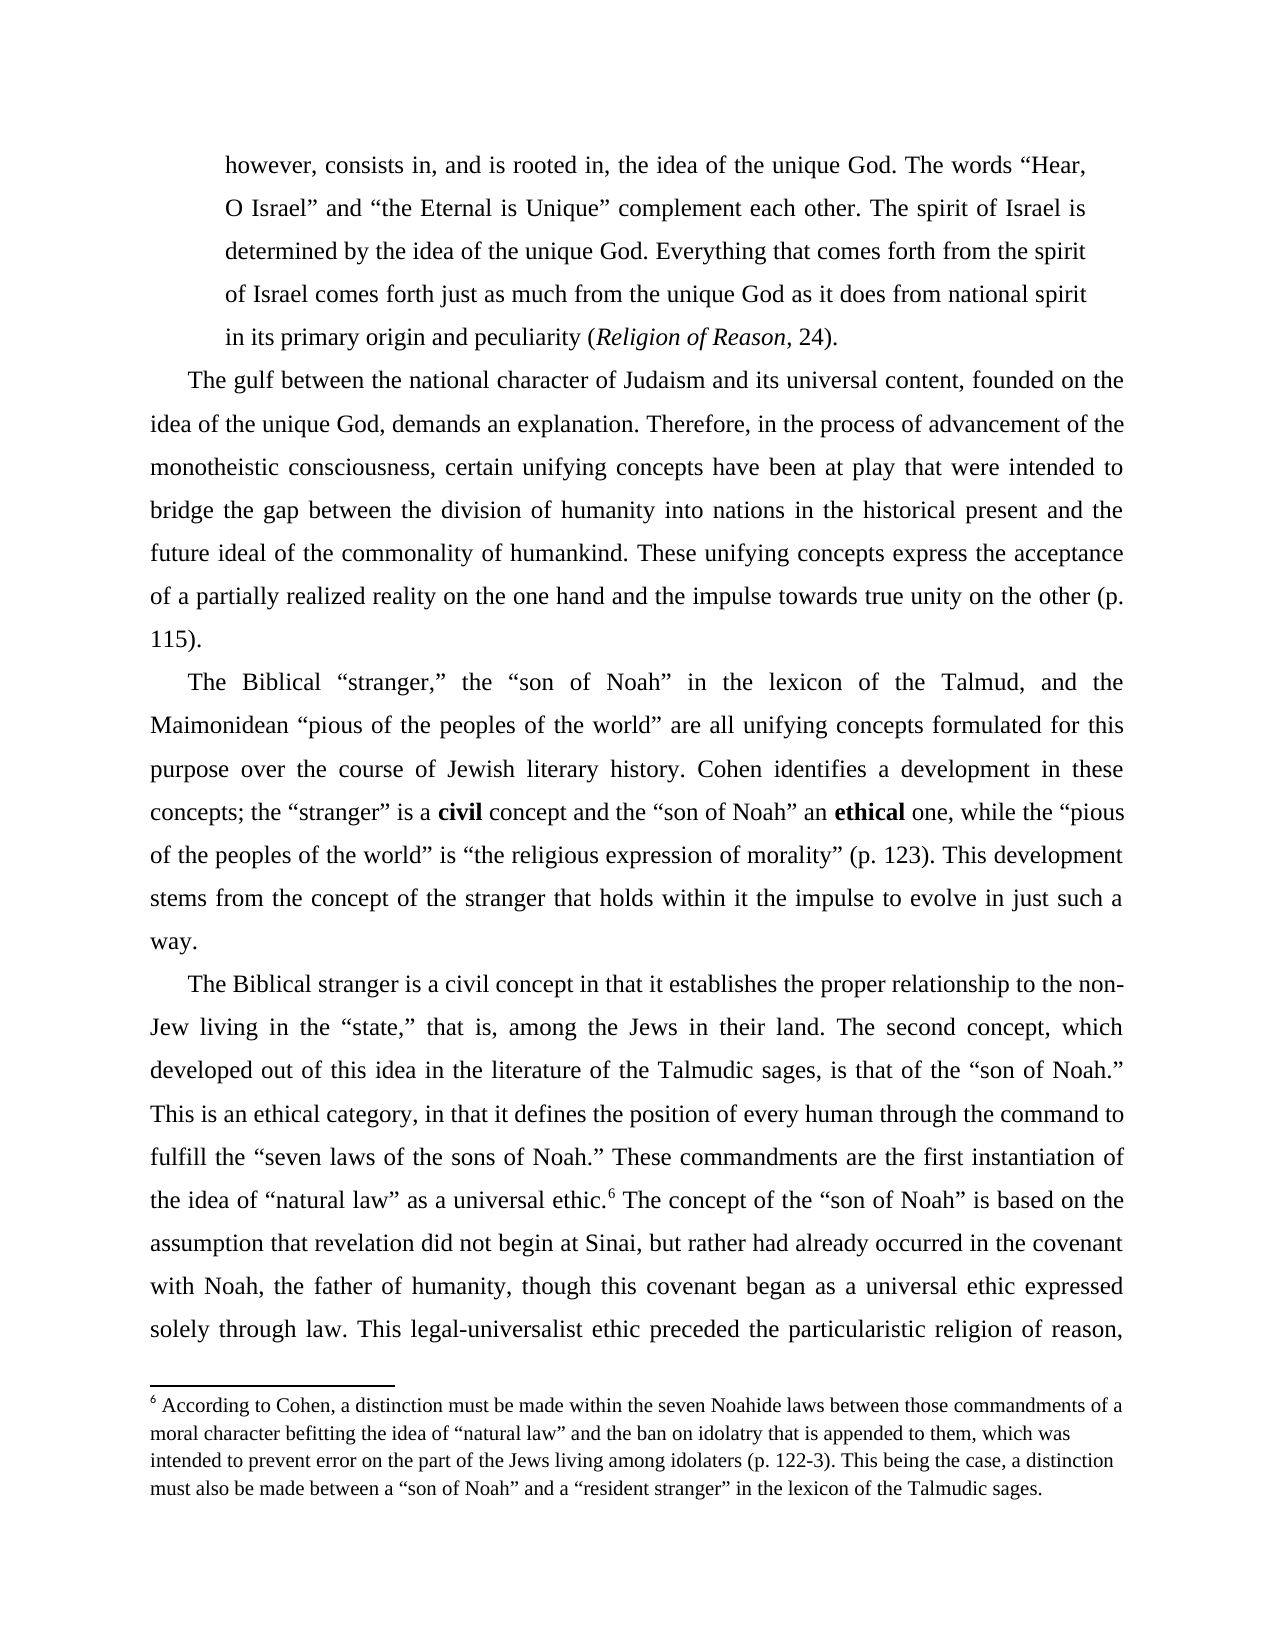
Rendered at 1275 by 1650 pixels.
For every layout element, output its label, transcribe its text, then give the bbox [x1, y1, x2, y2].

text The Biblical “stranger,” the “son of Noah” in the lexicon of the Talmud, and the Maimonidean “pious of the peoples of the world” are all unifying concepts formulated for this purpose over the course of Jewish literary history. Cohen identifies a development in these concepts; the “stranger” is a civil concept and the “son of Noah” an ethical one, while the “pious of the peoples of the world” is “the religious expression of morality” (p. 123). This development stems from the concept of the stranger that holds within it the impulse to evolve in just such a way. [150, 667, 1125, 955]
text The gulf between the national character of Judaism and its universal content, founded on the idea of the unique God, demands an explanation. Therefore, in the process of advancement of the monotheistic consciousness, certain unifying concepts have been at play that were intended to bridge the gap between the division of humanity into nations in the historical present and the future ideal of the commonality of humankind. These unifying concepts express the acceptance of a partially realized reality on the one hand and the impulse towards true unity on the other (p. 115). [150, 366, 1125, 653]
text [225, 150, 1087, 351]
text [150, 969, 1125, 1343]
